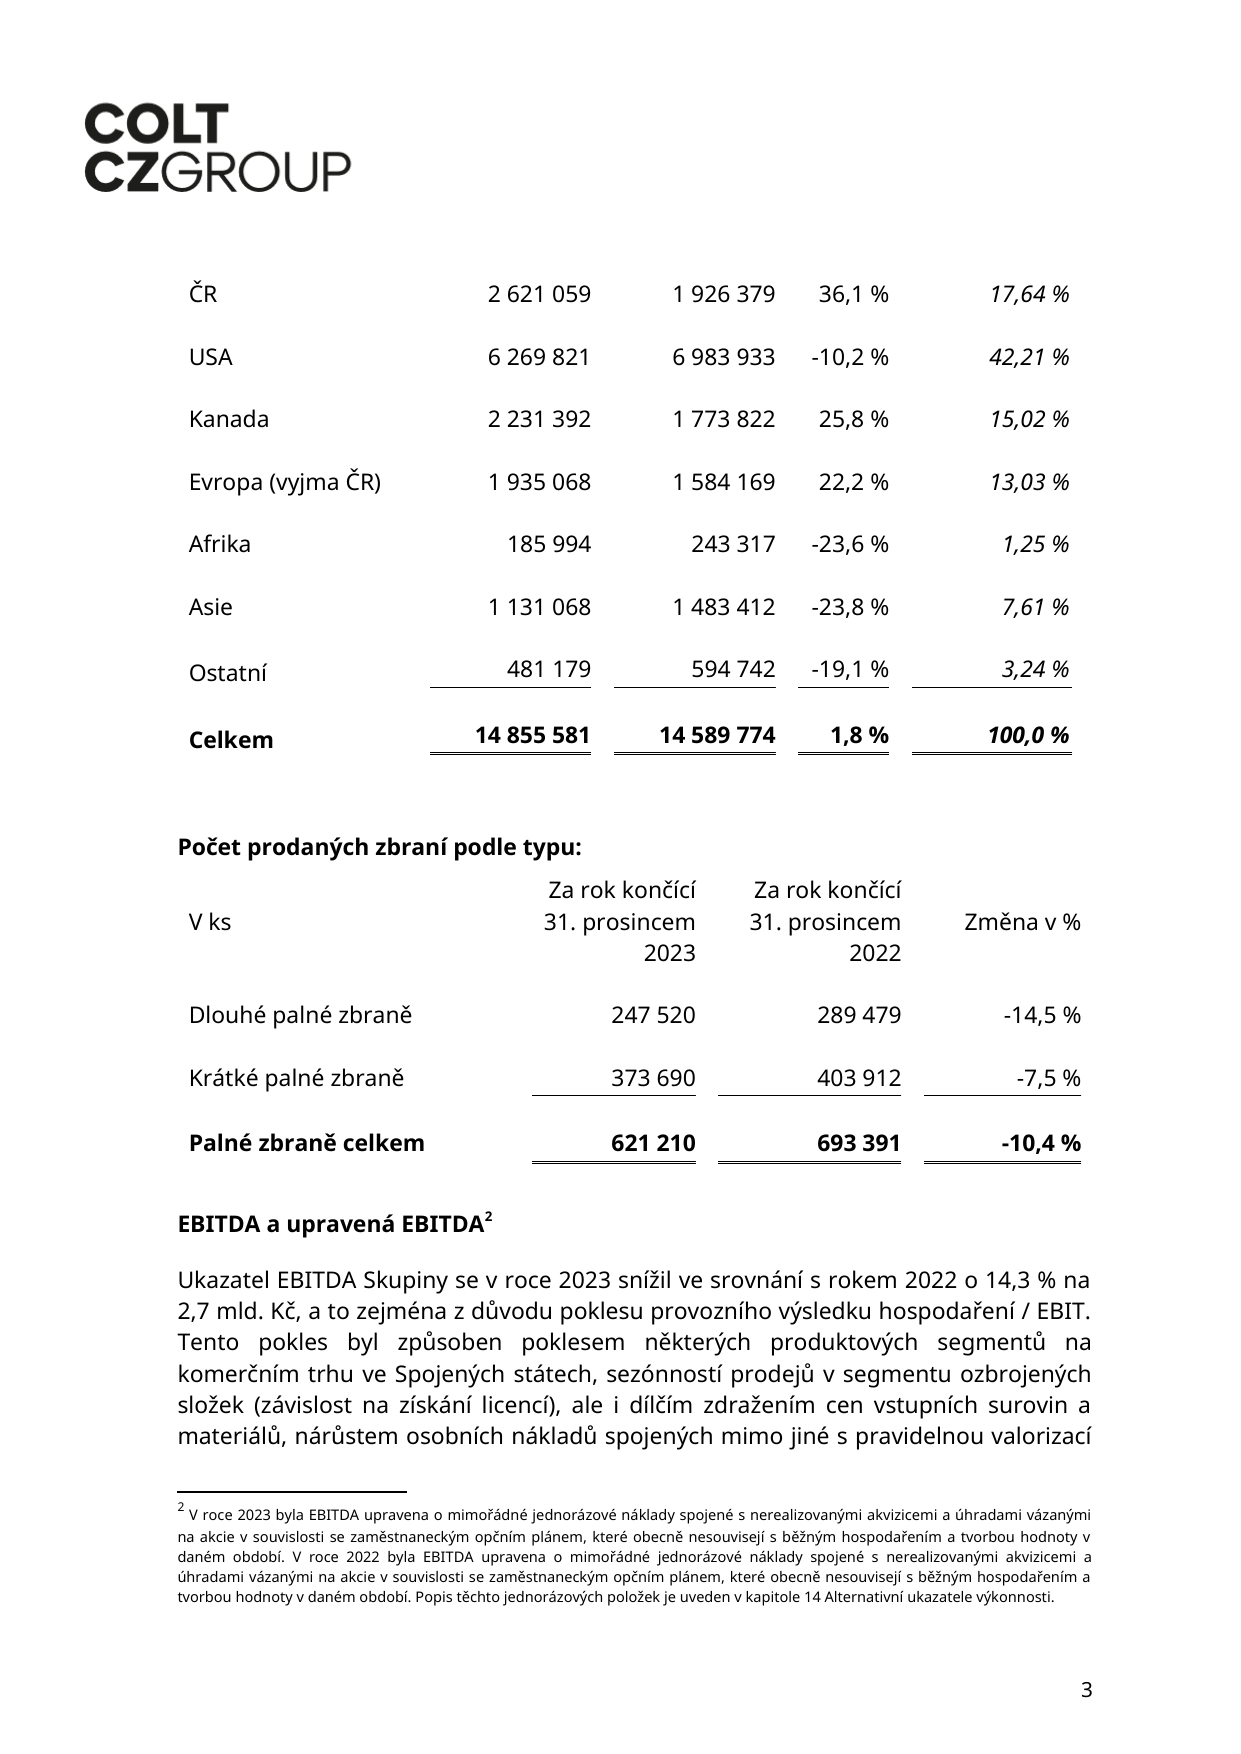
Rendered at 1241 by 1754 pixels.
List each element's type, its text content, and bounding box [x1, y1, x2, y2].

table_cell 621 210 [521, 1115, 707, 1182]
table_cell Evropa (vyjma ČR) [177, 453, 418, 516]
table_cell 6 269 821 [418, 328, 602, 391]
table_cell -14,5 % [913, 987, 1093, 1049]
table_header Změna v % [913, 862, 1093, 987]
table_cell 6 983 933 [603, 328, 787, 391]
table_cell 1 131 068 [418, 578, 602, 641]
table_cell 17,64 % [900, 266, 1083, 328]
table_cell Asie [177, 578, 418, 641]
table_cell -23,8 % [787, 578, 900, 641]
table_cell 693 391 [707, 1115, 913, 1182]
table_cell 100,0 % [900, 706, 1083, 774]
table_header Za rok končící 31. prosincem 2022 [707, 862, 913, 987]
table_cell -23,6 % [787, 516, 900, 578]
table_cell 1,8 % [787, 706, 900, 774]
table_cell USA [177, 328, 418, 391]
table_cell Ostatní [177, 641, 418, 706]
table_cell 247 520 [521, 987, 707, 1049]
table_cell 2 621 059 [418, 266, 602, 328]
table_cell 481 179 [418, 641, 602, 706]
table_cell 7,61 % [900, 578, 1083, 641]
table_cell Celkem [177, 706, 418, 774]
table_cell 1 926 379 [603, 266, 787, 328]
table_cell Afrika [177, 516, 418, 578]
table_cell 15,02 % [900, 391, 1083, 453]
table_header Za rok končící 31. prosincem 2023 [521, 862, 707, 987]
table_cell 1 935 068 [418, 453, 602, 516]
table_cell 2 231 392 [418, 391, 602, 453]
table_cell 36,1 % [787, 266, 900, 328]
text EBITDA a upravená EBITDA [177, 1207, 1093, 1239]
table_cell 403 912 [707, 1049, 913, 1115]
table_cell 1 773 822 [603, 391, 787, 453]
table_cell 13,03 % [900, 453, 1083, 516]
table_cell Krátké palné zbraně [177, 1049, 521, 1115]
table_cell 289 479 [707, 987, 913, 1049]
table_cell Kanada [177, 391, 418, 453]
table_cell 1 483 412 [603, 578, 787, 641]
table_cell ČR [177, 266, 418, 328]
table_cell 1,25 % [900, 516, 1083, 578]
table_cell 594 742 [603, 641, 787, 706]
table_cell 3,24 % [900, 641, 1083, 706]
picture [14, 14, 1220, 192]
table_cell -10,4 % [913, 1115, 1093, 1182]
table_cell 14 855 581 [418, 706, 602, 774]
table_cell 42,21 % [900, 328, 1083, 391]
table_cell -10,2 % [787, 328, 900, 391]
table_cell -7,5 % [913, 1049, 1093, 1115]
table_header V ks [177, 862, 521, 987]
table_cell 373 690 [521, 1049, 707, 1115]
table_cell 25,8 % [787, 391, 900, 453]
table_cell Palné zbraně celkem [177, 1115, 521, 1182]
text Počet prodaných zbraní podle typu: [177, 830, 1093, 862]
table_cell 243 317 [603, 516, 787, 578]
table_cell 185 994 [418, 516, 602, 578]
table_cell 1 584 169 [603, 453, 787, 516]
table_cell 22,2 % [787, 453, 900, 516]
table_cell -19,1 % [787, 641, 900, 706]
table_cell Dlouhé palné zbraně [177, 987, 521, 1049]
table_cell 14 589 774 [603, 706, 787, 774]
